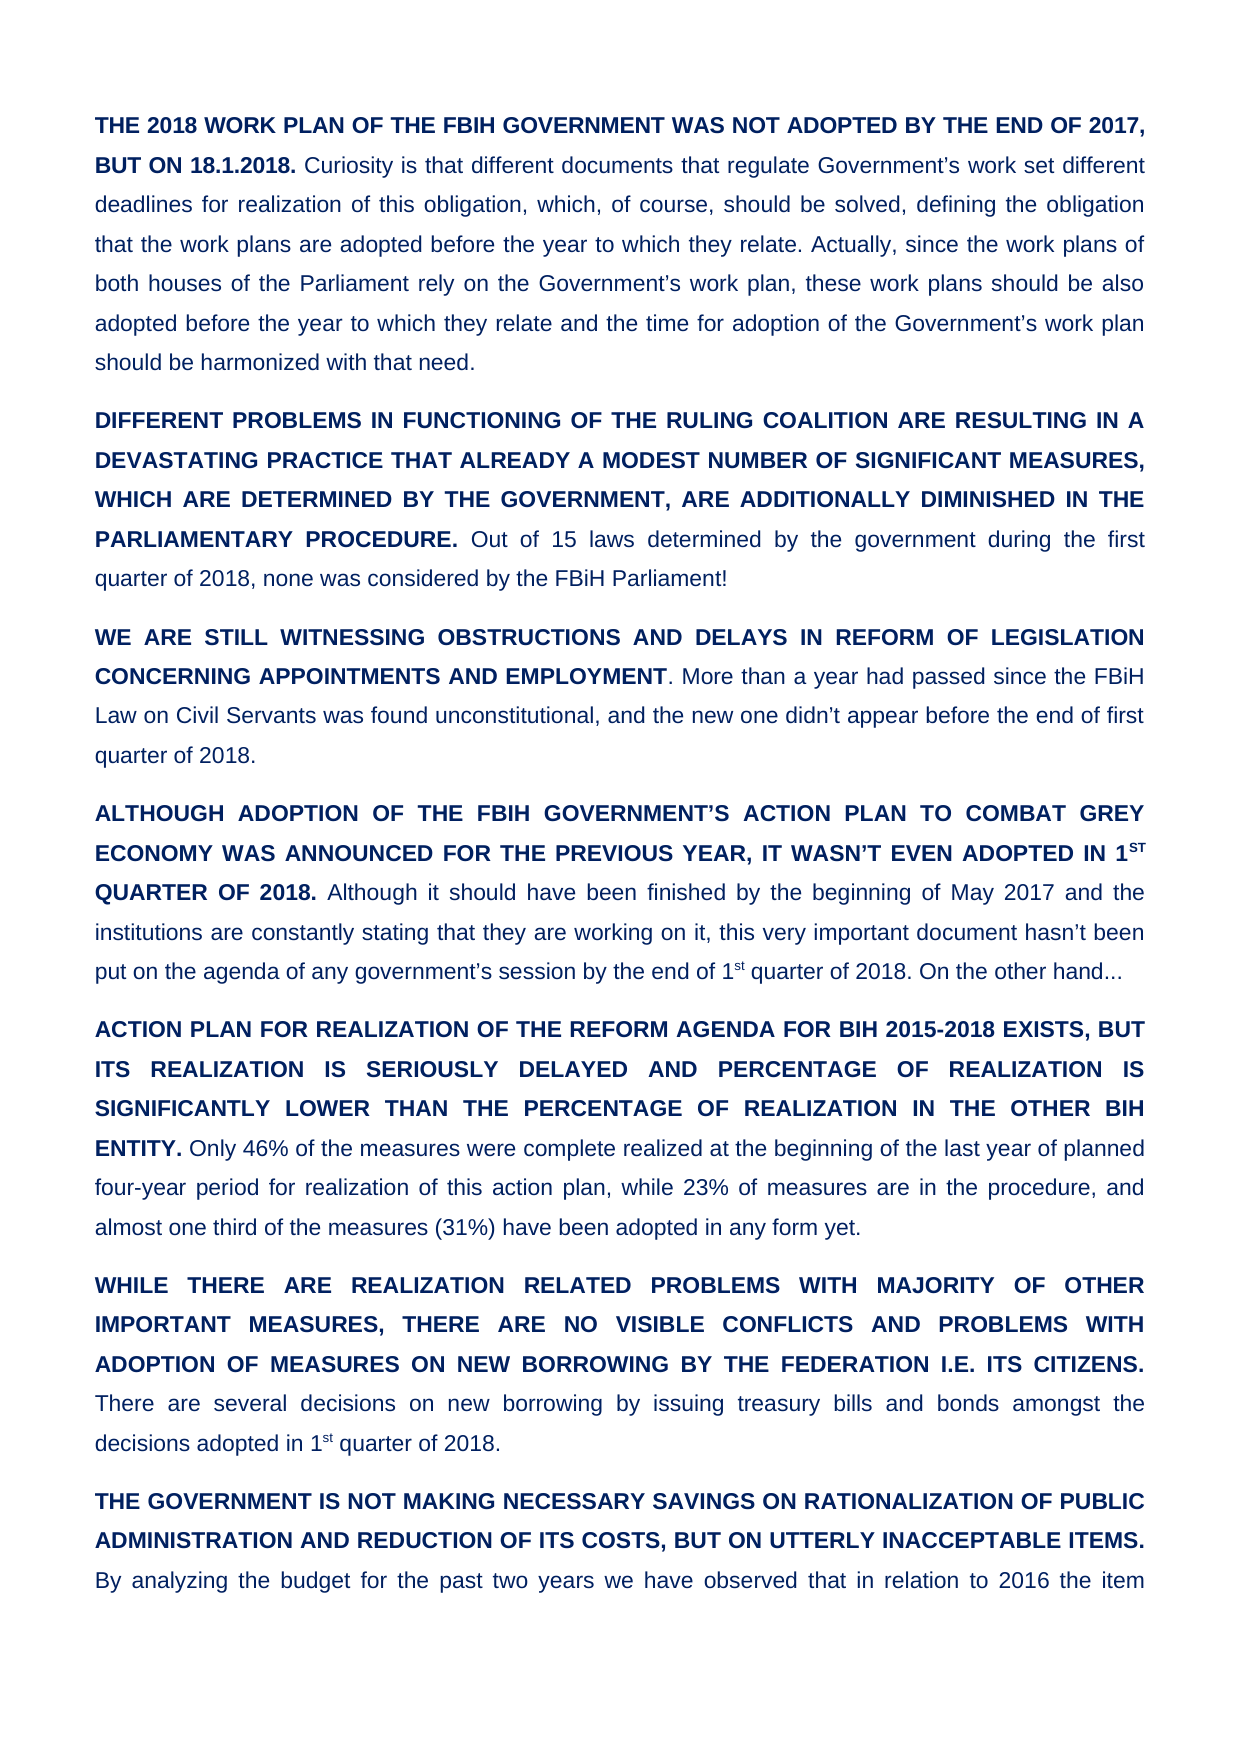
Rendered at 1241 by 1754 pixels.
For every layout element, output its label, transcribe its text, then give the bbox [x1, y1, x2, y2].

text WHILE THERE ARE REALIZATION RELATED PROBLEMS WITH MAJORITY OF OTHER IMPORTANT MEASURES, THERE ARE NO VISIBLE CONFLICTS AND PROBLEMS WITH ADOPTION OF MEASURES ON NEW BORROWING BY THE FEDERATION I.E. ITS CITIZENS. There are several decisions on new borrowing by issuing treasury bills and bonds amongst the decisions adopted in 1st quarter of 2018. [94, 1272, 1146, 1456]
text DIFFERENT PROBLEMS IN FUNCTIONING OF THE RULING COALITION ARE RESULTING IN A DEVASTATING PRACTICE THAT ALREADY A MODEST NUMBER OF SIGNIFICANT MEASURES, WHICH ARE DETERMINED BY THE GOVERNMENT, ARE ADDITIONALLY DIMINISHED IN THE PARLIAMENTARY PROCEDURE. Out of 15 laws determined by the government during the first quarter of 2018, none was considered by the FBiH Parliament! [94, 407, 1146, 592]
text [94, 1488, 1146, 1593]
text ALTHOUGH ADOPTION OF THE FBIH GOVERNMENT’S ACTION PLAN TO COMBAT GREY ECONOMY WAS ANNOUNCED FOR THE PREVIOUS YEAR, IT WASN’T EVEN ADOPTED IN 1st quarter of 2018. Although it should have been finished by the beginning of May 2017 and the institutions are constantly stating that they are working on it, this very important document hasn’t been put on the agenda of any government’s session by the end of 1st quarter of 2018. On the other hand... [94, 800, 1146, 984]
text WE ARE STILL WITNESSING OBSTRUCTIONS AND DELAYS IN REFORM OF LEGISLATION CONCERNING APPOINTMENTS AND EMPLOYMENT. More than a year had passed since the FBiH Law on Civil Servants was found unconstitutional, and the new one didn’t appear before the end of first quarter of 2018. [94, 623, 1146, 768]
text the 2018 work plan of the fbih government was not adopted by the end of 2017, but on 18.1.2018. Curiosity is that different documents that regulate Government’s work set different deadlines for realization of this obligation, which, of course, should be solved, defining the obligation that the work plans are adopted before the year to which they relate. Actually, since the work plans of both houses of the Parliament rely on the Government’s work plan, these work plans should be also adopted before the year to which they relate and the time for adoption of the Government’s work plan should be harmonized with that need. [94, 112, 1146, 375]
text ACTION PLAN FOR REALIZATION OF THE REFORM AGENDA FOR BIH 2015-2018 EXISTS, BUT ITS REALIZATION IS SERIOUSLY DELAYED AND PERCENTAGE OF REALIZATION IS SIGNIFICANTLY LOWER THAN THE PERCENTAGE OF REALIZATION IN THE OTHER BIH ENTITY. Only 46% of the measures were complete realized at the beginning of the last year of planned four-year period for realization of this action plan, while 23% of measures are in the procedure, and almost one third of the measures (31%) have been adopted in any form yet. [94, 1016, 1146, 1240]
